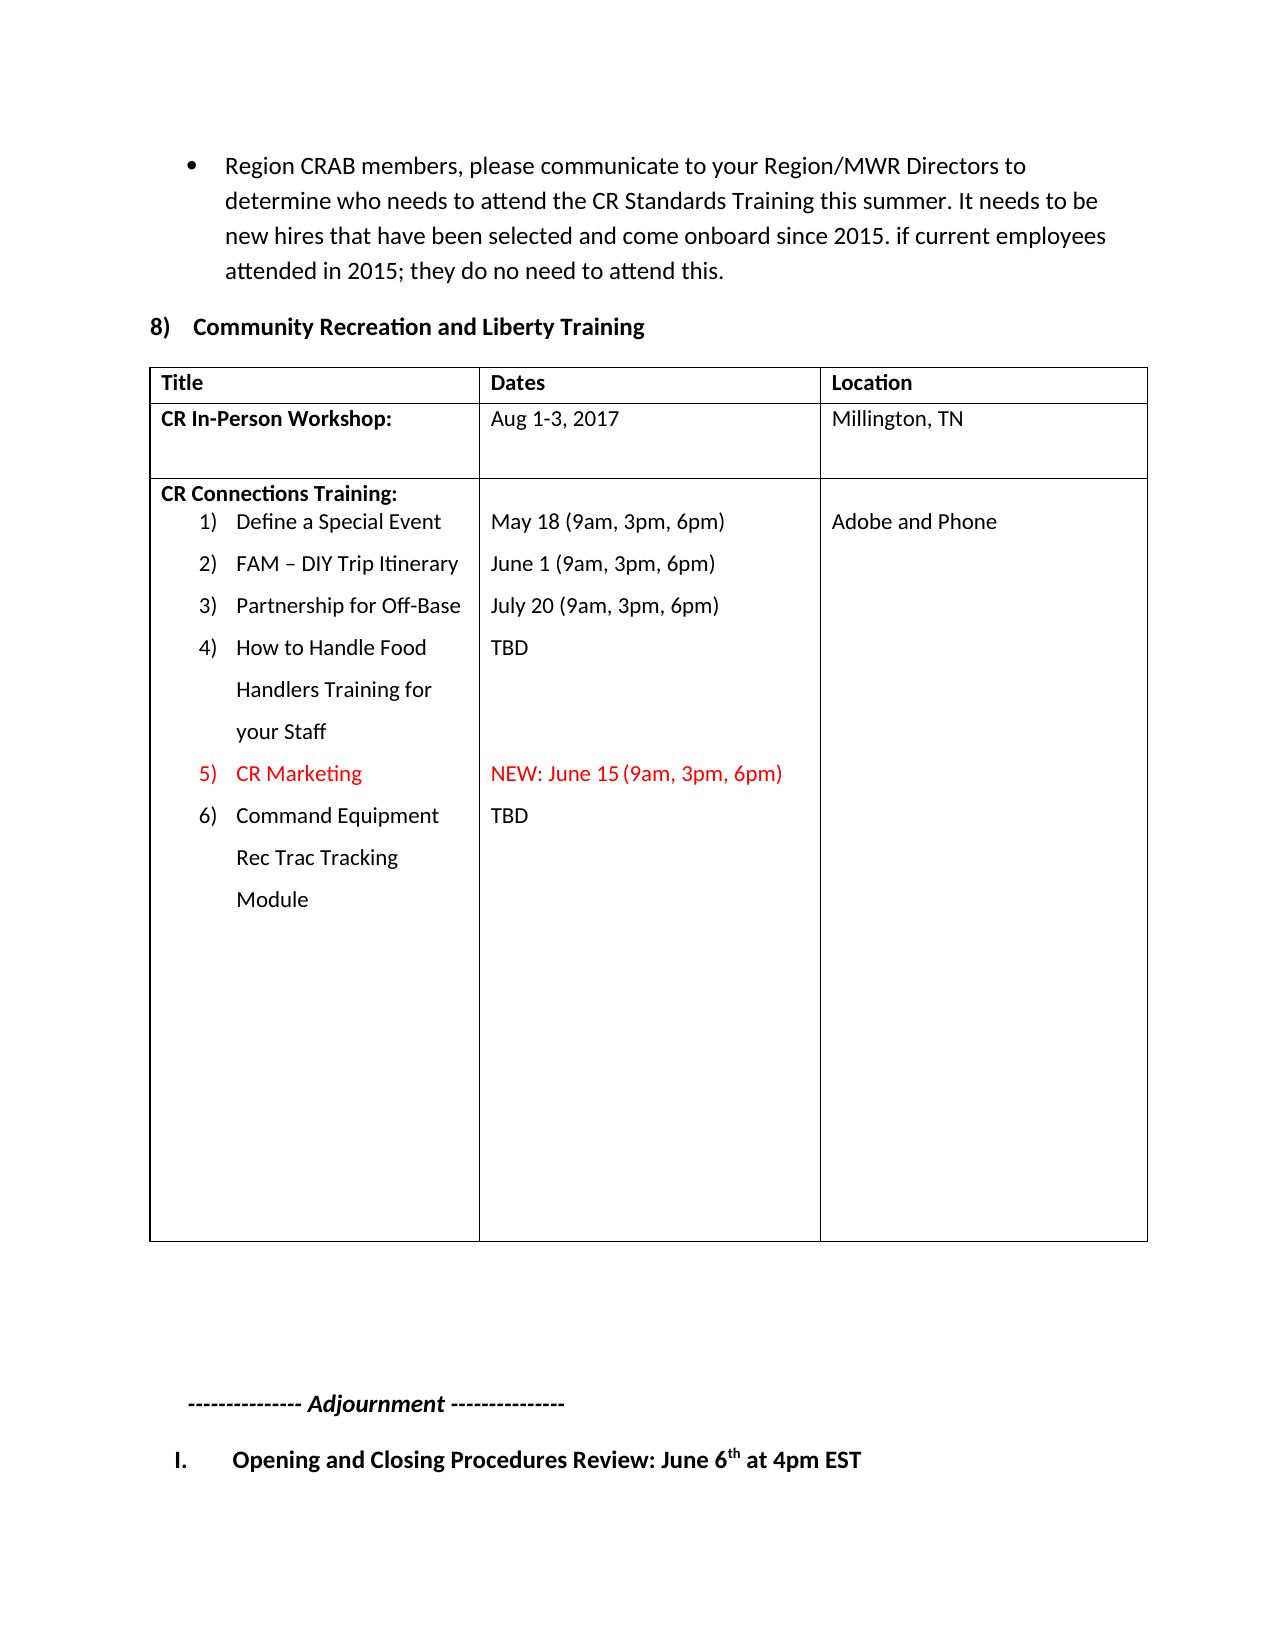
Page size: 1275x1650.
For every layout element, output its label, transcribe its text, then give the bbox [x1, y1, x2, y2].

table_header Location [821, 368, 1147, 403]
text --------------- Adjournment --------------- [187, 1388, 1125, 1419]
list Region CRAB members, please communicate to your Region/MWR Directors to determine who needs to attend the CR Standards Training this summer. It needs to be new hires that have been selected and come onboard since 2015. if current employees attended in 2015; they do no need to attend this. [187, 150, 1125, 286]
table_cell CR In-Person Workshop: [151, 404, 479, 478]
table_cell Millington, TN [821, 404, 1147, 478]
table_header Dates [480, 368, 820, 403]
table_cell May 18 (9am, 3pm, 6pm) June 1 (9am, 3pm, 6pm) July 20 (9am, 3pm, 6pm) TBD NEW: June 15 (9am, 3pm, 6pm) TBD [480, 479, 820, 1241]
table_cell Adobe and Phone [821, 479, 1147, 1241]
table_header Title [151, 368, 479, 403]
table_cell CR Connections Training: Define a Special Event FAM – DIY Trip Itinerary Partnership for Off-Base How to Handle Food Handlers Training for your Staff CR Marketing Command Equipment Rec Trac Tracking Module [151, 479, 479, 1241]
list Opening and Closing Procedures Review: June 6th at 4pm EST [187, 1444, 1125, 1475]
table_cell Aug 1-3, 2017 [480, 404, 820, 478]
list Community Recreation and Liberty Training [150, 311, 1125, 341]
